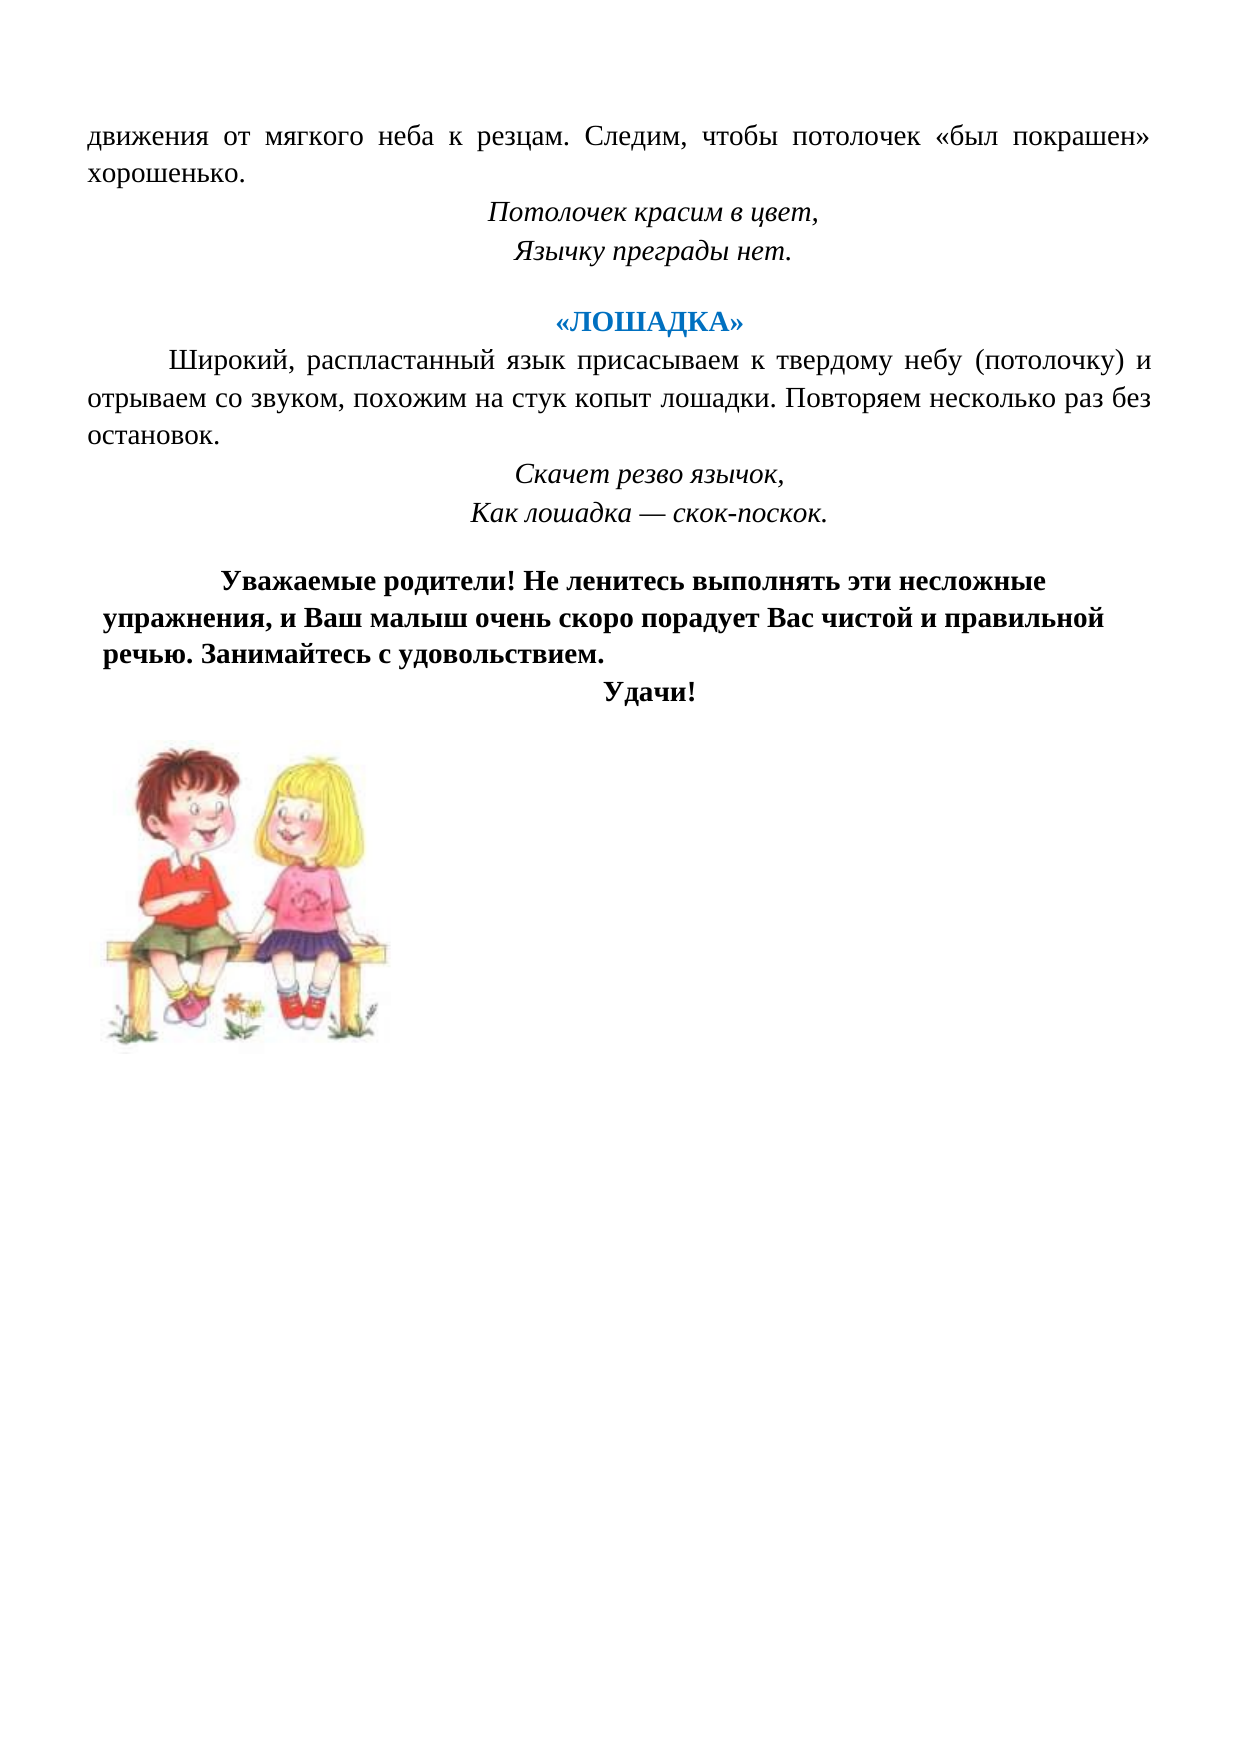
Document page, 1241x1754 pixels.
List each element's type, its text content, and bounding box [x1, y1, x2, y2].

text Скачет резво язычок, [456, 456, 843, 490]
text Язычку преграды нет. [424, 233, 882, 267]
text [87, 118, 1152, 189]
text Потолочек красим в цвет, [424, 194, 882, 228]
text Удачи! [147, 674, 1152, 708]
text Широкий, распластанный язык присасываем к твердому небу (потолочку) и отрываем со звуком, похожим на стук копыт лошадки. Повторяем несколько раз без остановок. [87, 342, 1152, 451]
text Уважаемые родители! Не ленитесь выполнять эти несложные упражнения, и Ваш малыш очень скоро порадует Вас чистой и правильной речью. Занимайтесь с удовольствием. [103, 563, 1152, 669]
picture [88, 740, 402, 1054]
text Как лошадка — скок-поскок. [456, 495, 843, 528]
text «ЛОШАДКА» [148, 304, 1152, 338]
